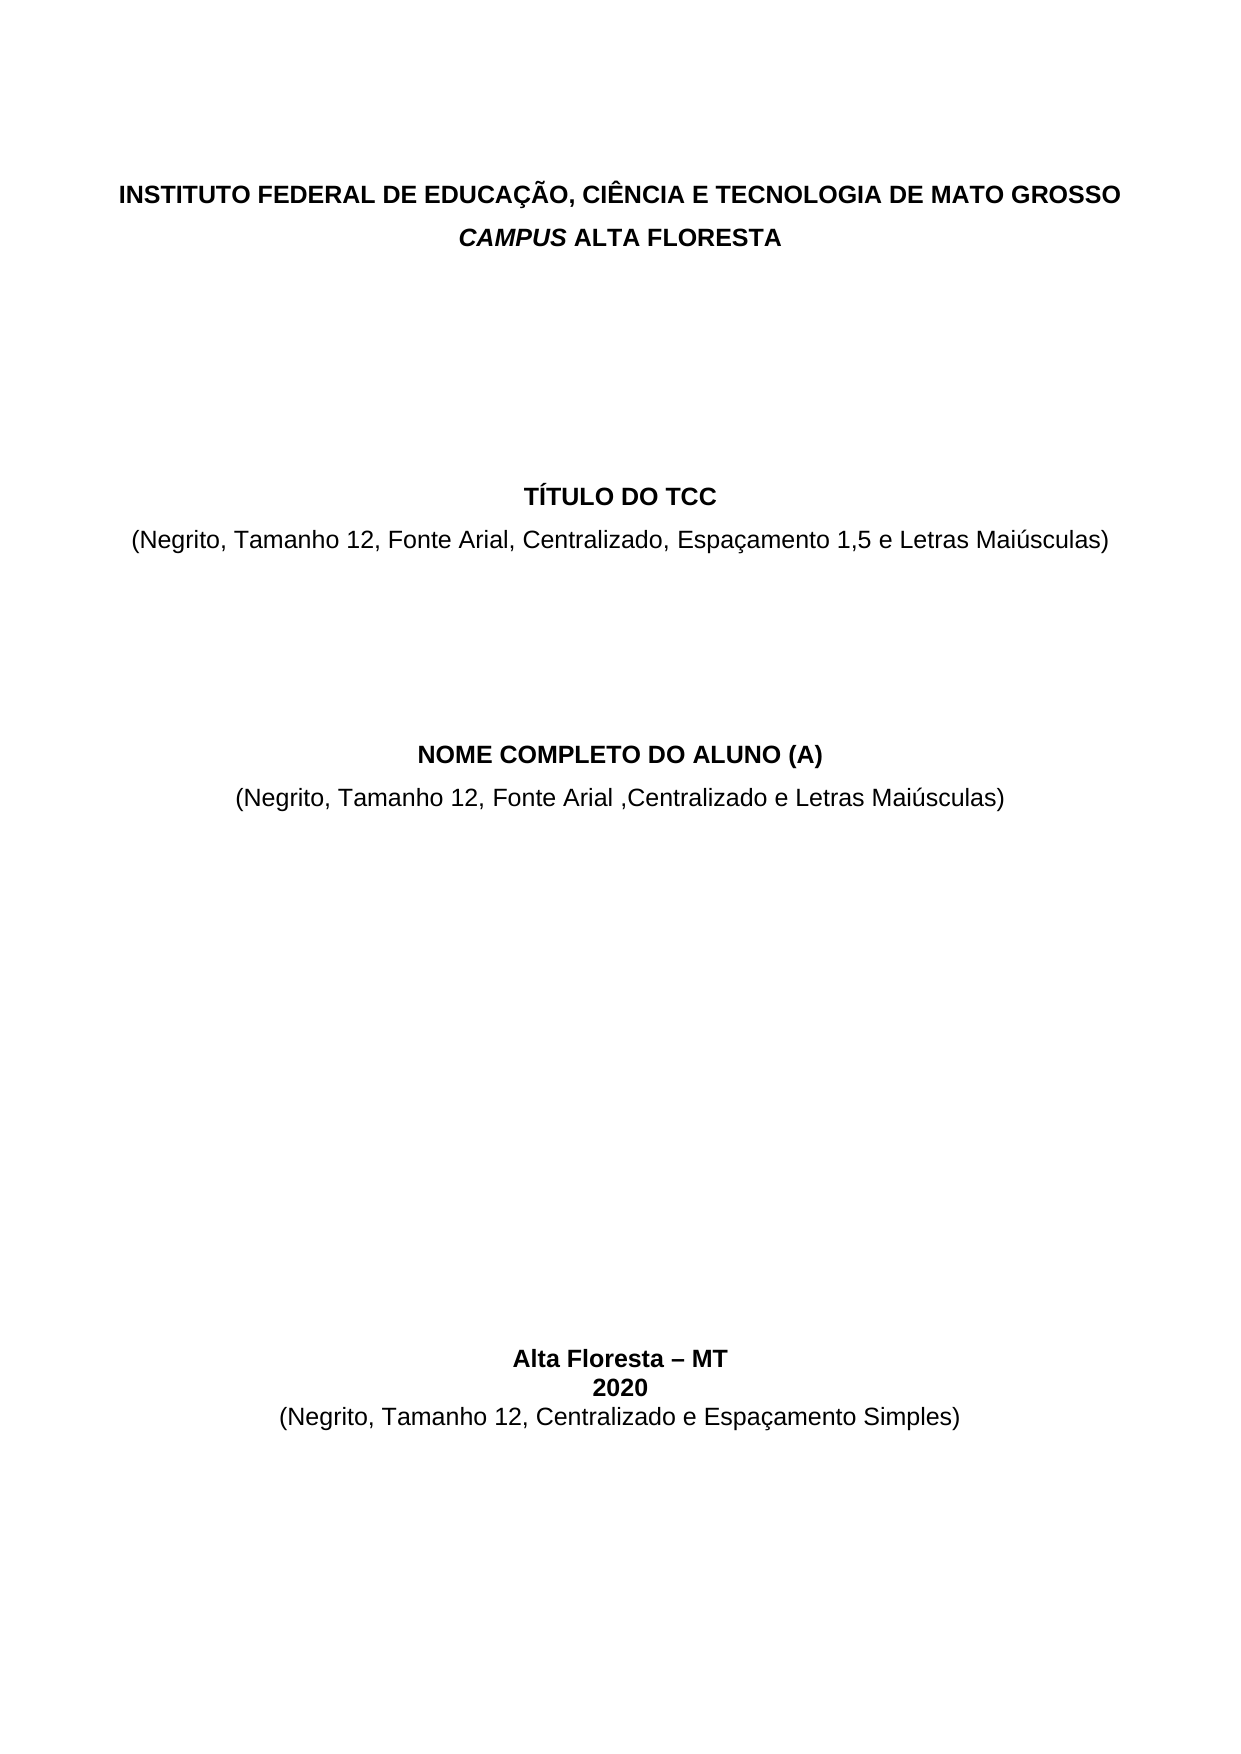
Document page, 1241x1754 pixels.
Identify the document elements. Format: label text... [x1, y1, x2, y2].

text (Negrito, Tamanho 12, Fonte Arial ,Centralizado e Letras Maiúsculas) [118, 783, 1122, 812]
text (Negrito, Tamanho 12, Fonte Arial, Centralizado, Espaçamento 1,5 e Letras Maiúsculas) [118, 524, 1122, 553]
text (Negrito, Tamanho 12, Centralizado e Espaçamento Simples) [118, 1401, 1122, 1430]
text CAMPUS ALTA FLORESTA [118, 223, 1122, 251]
text NOME COMPLETO DO ALUNO (A) [118, 740, 1122, 769]
text 2020 [118, 1373, 1122, 1401]
text TÍTULO DO TCC [118, 481, 1122, 510]
text Alta Floresta – MT [118, 1344, 1122, 1373]
text INSTITUTO FEDERAL DE EDUCAÇÃO, CIÊNCIA E TECNOLOGIA DE MATO GROSSO [118, 179, 1122, 208]
